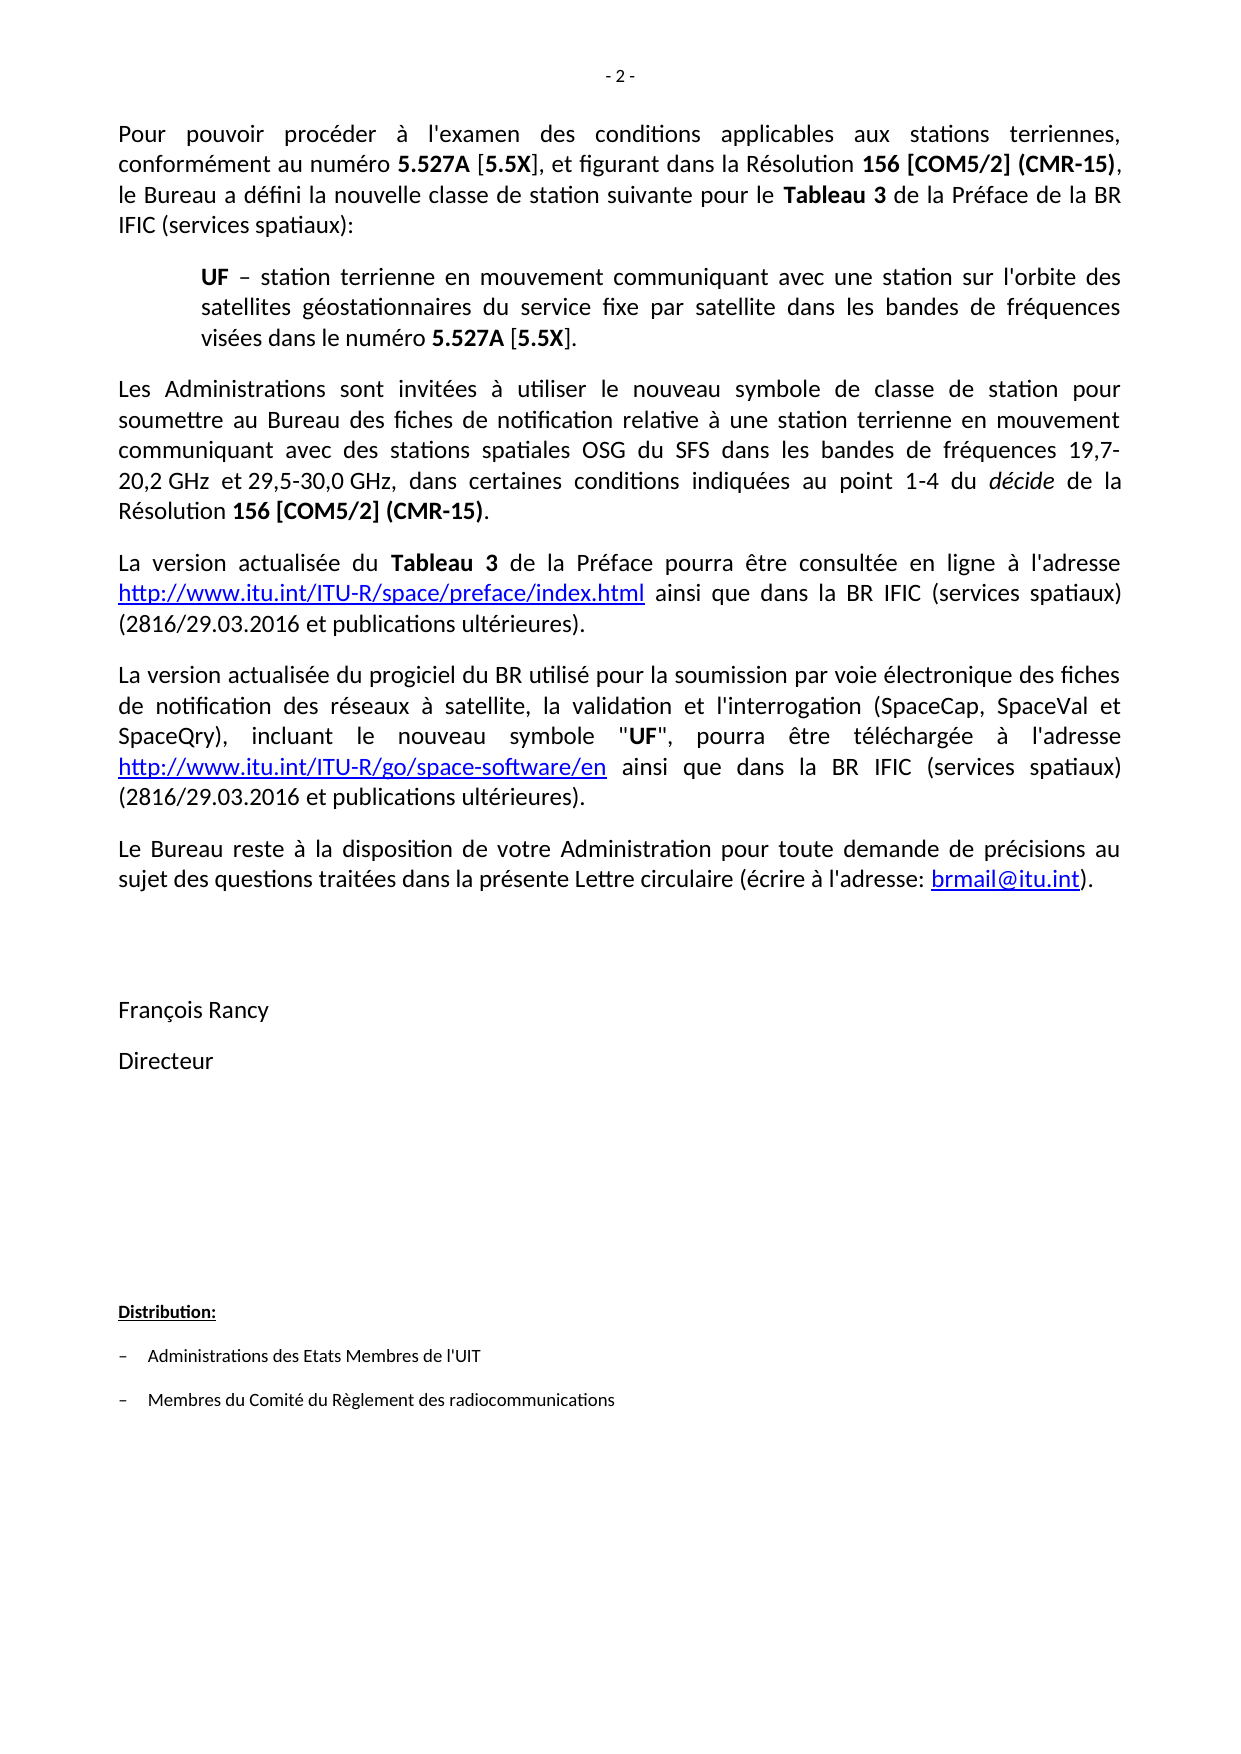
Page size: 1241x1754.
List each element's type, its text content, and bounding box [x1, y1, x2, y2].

text Pour pouvoir procéder à l'examen des conditions applicables aux stations terriennes, conformément au numéro 5.527A [5.5X], et figurant dans la Résolution 156 [COM5/2] (CMR-15), le Bureau a défini la nouvelle classe de station suivante pour le Tableau 3 de la Préface de la BR IFIC (services spatiaux): [118, 118, 1122, 240]
text La version actualisée du Tableau 3 de la Préface pourra être consultée en ligne à l'adresse http://www.itu.int/ITU-R/space/preface/index.html ainsi que dans la BR IFIC (services spatiaux) (2816/29.03.2016 et publications ultérieures). [118, 547, 1122, 638]
text Distribution: [118, 1301, 1122, 1323]
text La version actualisée du progiciel du BR utilisé pour la soumission par voie électronique des fiches de notification des réseaux à satellite, la validation et l'interrogation (SpaceCap, SpaceVal et SpaceQry), incluant le nouveau symbole "UF", pourra être téléchargée à l'adresse http://www.itu.int/ITU-R/go/space-software/en ainsi que dans la BR IFIC (services spatiaux) (2816/29.03.2016 et publications ultérieures). [118, 659, 1122, 812]
text Directeur [118, 1045, 1122, 1076]
text – Membres du Comité du Règlement des radiocommunications [118, 1388, 1122, 1411]
text – Administrations des Etats Membres de l'UIT [118, 1344, 1122, 1367]
text Le Bureau reste à la disposition de votre Administration pour toute demande de précisions au sujet des questions traitées dans la présente Lettre circulaire (écrire à l'adresse: brmail@itu.int). [118, 833, 1122, 894]
text Les Administrations sont invitées à utiliser le nouveau symbole de classe de station pour soumettre au Bureau des fiches de notification relative à une station terrienne en mouvement communiquant avec des stations spatiales OSG du SFS dans les bandes de fréquences 19,7-20,2 GHz et 29,5-30,0 GHz, dans certaines conditions indiquées au point 1-4 du décide de la Résolution 156 [COM5/2] (CMR-15). [118, 373, 1122, 526]
text UF – station terrienne en mouvement communiquant avec une station sur l'orbite des satellites géostationnaires du service fixe par satellite dans les bandes de fréquences visées dans le numéro 5.527A [5.5X]. [118, 261, 1122, 353]
text François Rancy [118, 994, 1122, 1024]
